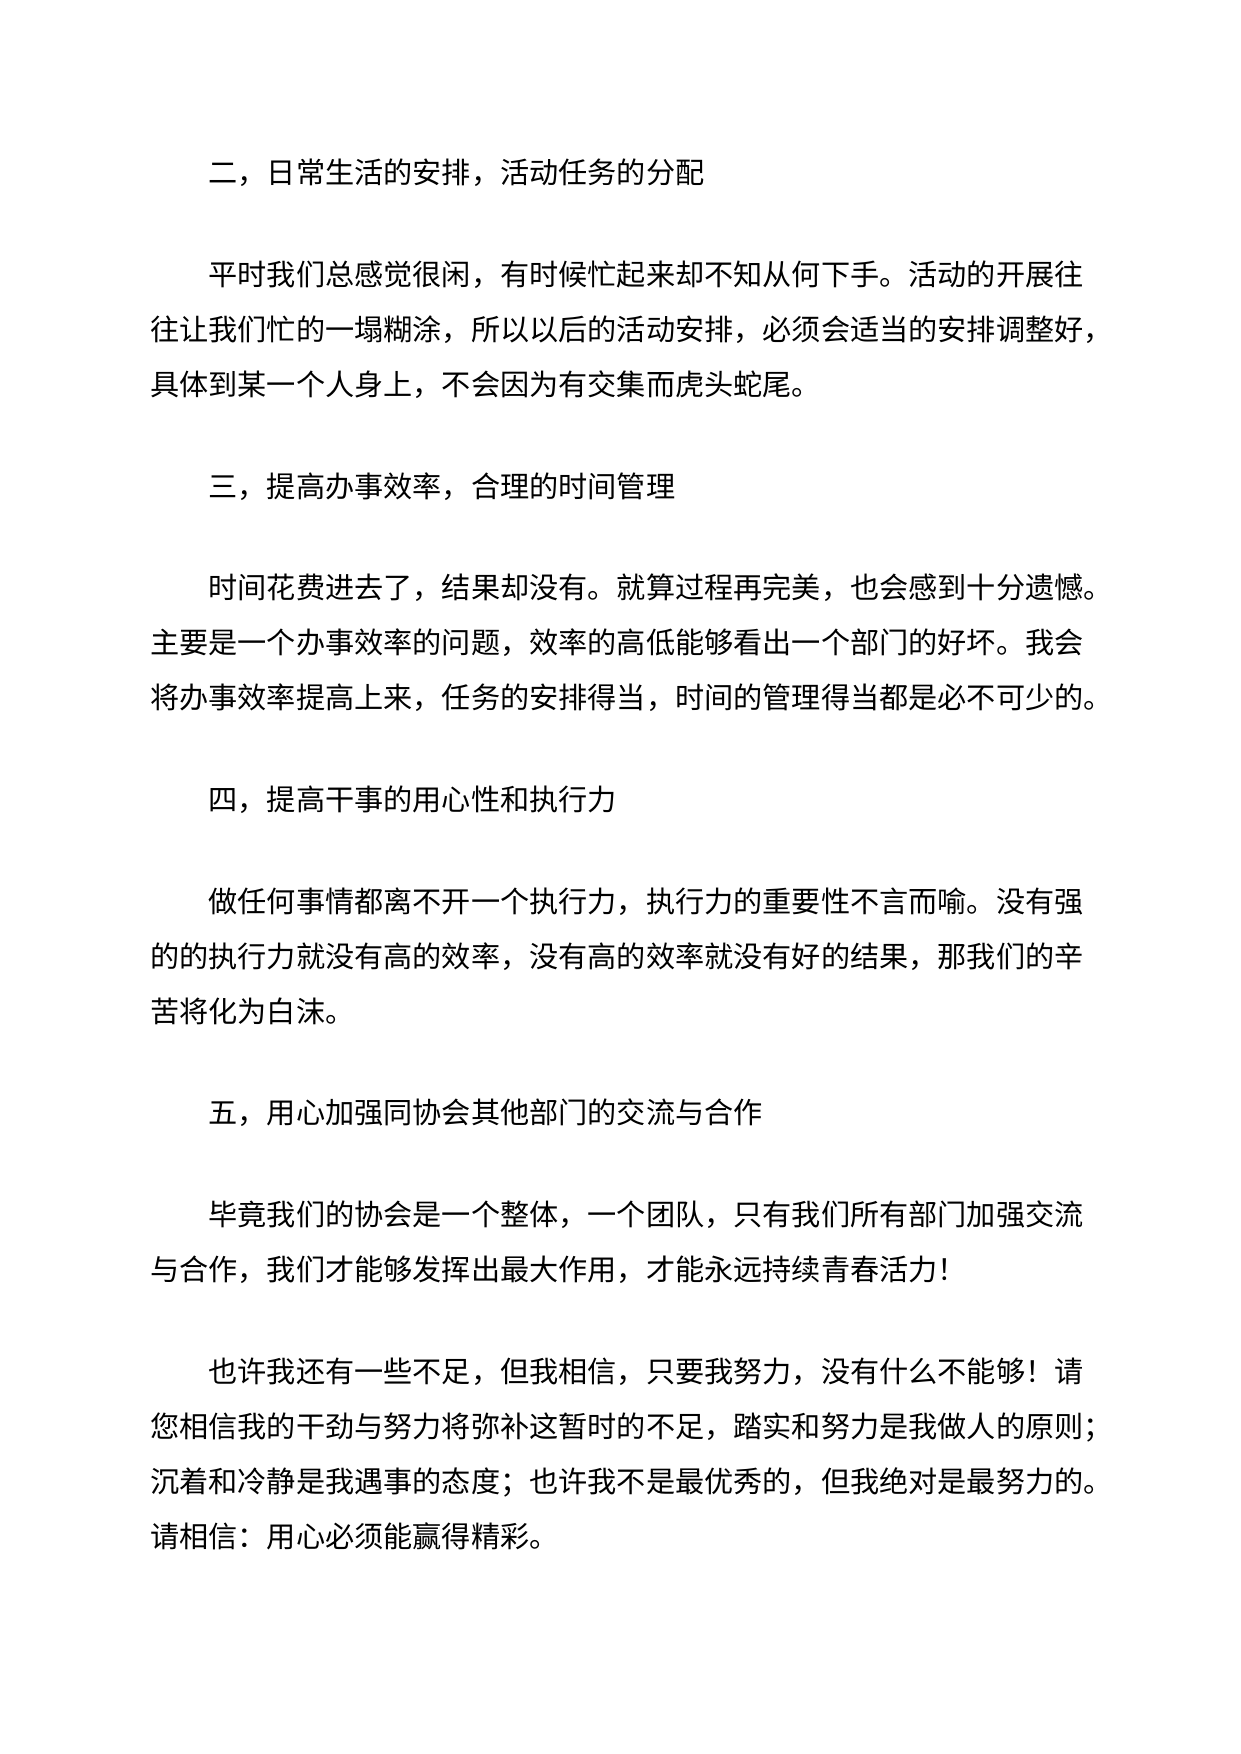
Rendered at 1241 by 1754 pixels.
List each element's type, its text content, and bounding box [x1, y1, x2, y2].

text 二，日常生活的安排，活动任务的分配 [150, 150, 1090, 192]
text 四，提高干事的用心性和执行力 [150, 777, 1090, 819]
text 也许我还有一些不足，但我相信，只要我努力，没有什么不能够！请您相信我的干劲与努力将弥补这暂时的不足，踏实和努力是我做人的原则；沉着和冷静是我遇事的态度；也许我不是最优秀的，但我绝对是最努力的。请相信：用心必须能赢得精彩。 [150, 1348, 1090, 1555]
text 三，提高办事效率，合理的时间管理 [150, 463, 1090, 506]
text 时间花费进去了，结果却没有。就算过程再完美，也会感到十分遗憾。主要是一个办事效率的问题，效率的高低能够看出一个部门的好坏。我会将办事效率提高上来，任务的安排得当，时间的管理得当都是必不可少的。 [150, 565, 1090, 717]
text 五，用心加强同协会其他部门的交流与合作 [150, 1090, 1090, 1132]
text 平时我们总感觉很闲，有时候忙起来却不知从何下手。活动的开展往往让我们忙的一塌糊涂，所以以后的活动安排，必须会适当的安排调整好，具体到某一个人身上，不会因为有交集而虎头蛇尾。 [150, 252, 1090, 404]
text 毕竟我们的协会是一个整体，一个团队，只有我们所有部门加强交流与合作，我们才能够发挥出最大作用，才能永远持续青春活力！ [150, 1192, 1090, 1289]
text 做任何事情都离不开一个执行力，执行力的重要性不言而喻。没有强的的执行力就没有高的效率，没有高的效率就没有好的结果，那我们的辛苦将化为白沫。 [150, 878, 1090, 1031]
